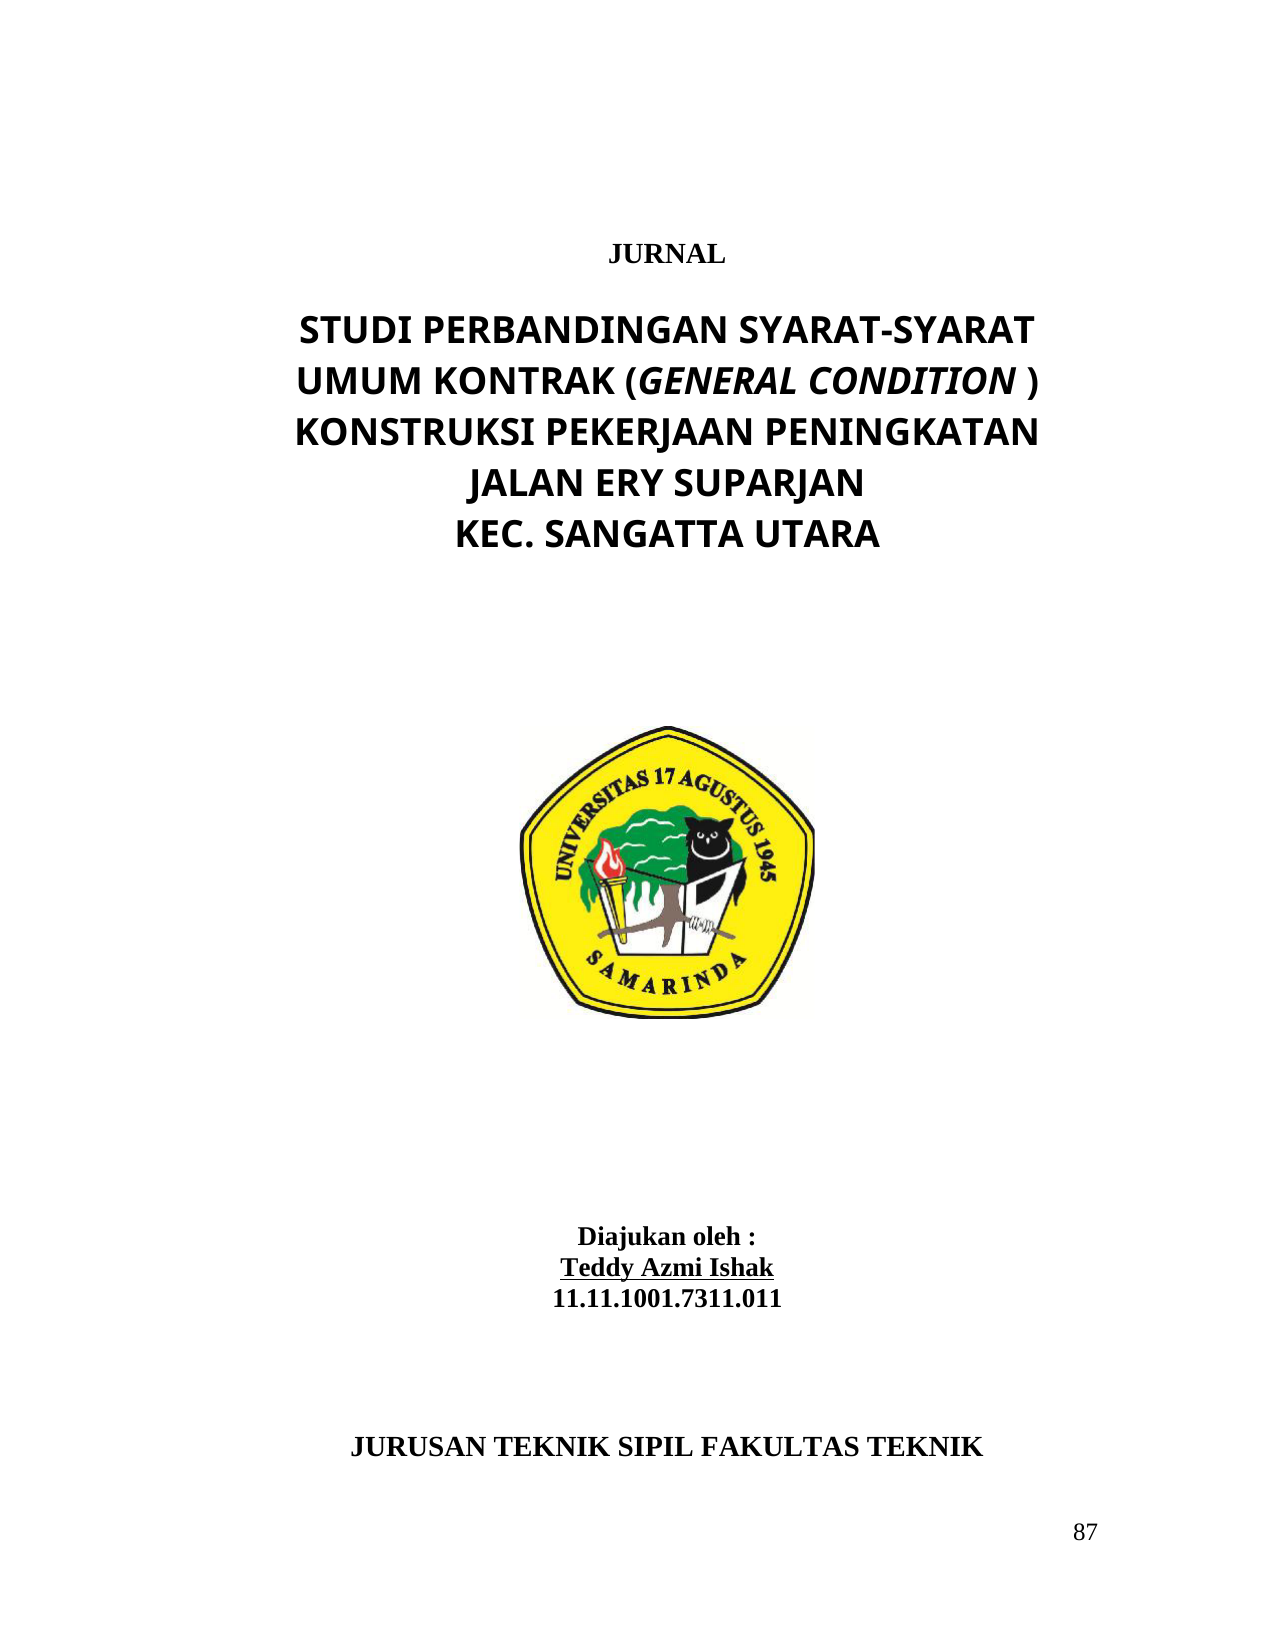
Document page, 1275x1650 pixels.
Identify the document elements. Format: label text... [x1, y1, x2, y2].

text JURUSAN TEKNIK SIPIL FAKULTAS TEKNIK [236, 1429, 1098, 1462]
text Diajukan oleh : [236, 1220, 1098, 1251]
text JURNAL [236, 236, 1098, 270]
text 11.11.1001.7311.011 [236, 1283, 1098, 1314]
text Teddy Azmi Ishak [236, 1251, 1098, 1283]
text KEC. SANGATTA UTARA [236, 507, 1098, 558]
text STUDI PERBANDINGAN SYARAT-SYARAT UMUM KONTRAK (GENERAL CONDITION ) KONSTRUKSI PEKERJAAN PENINGKATAN JALAN ERY SUPARJAN [236, 303, 1098, 507]
